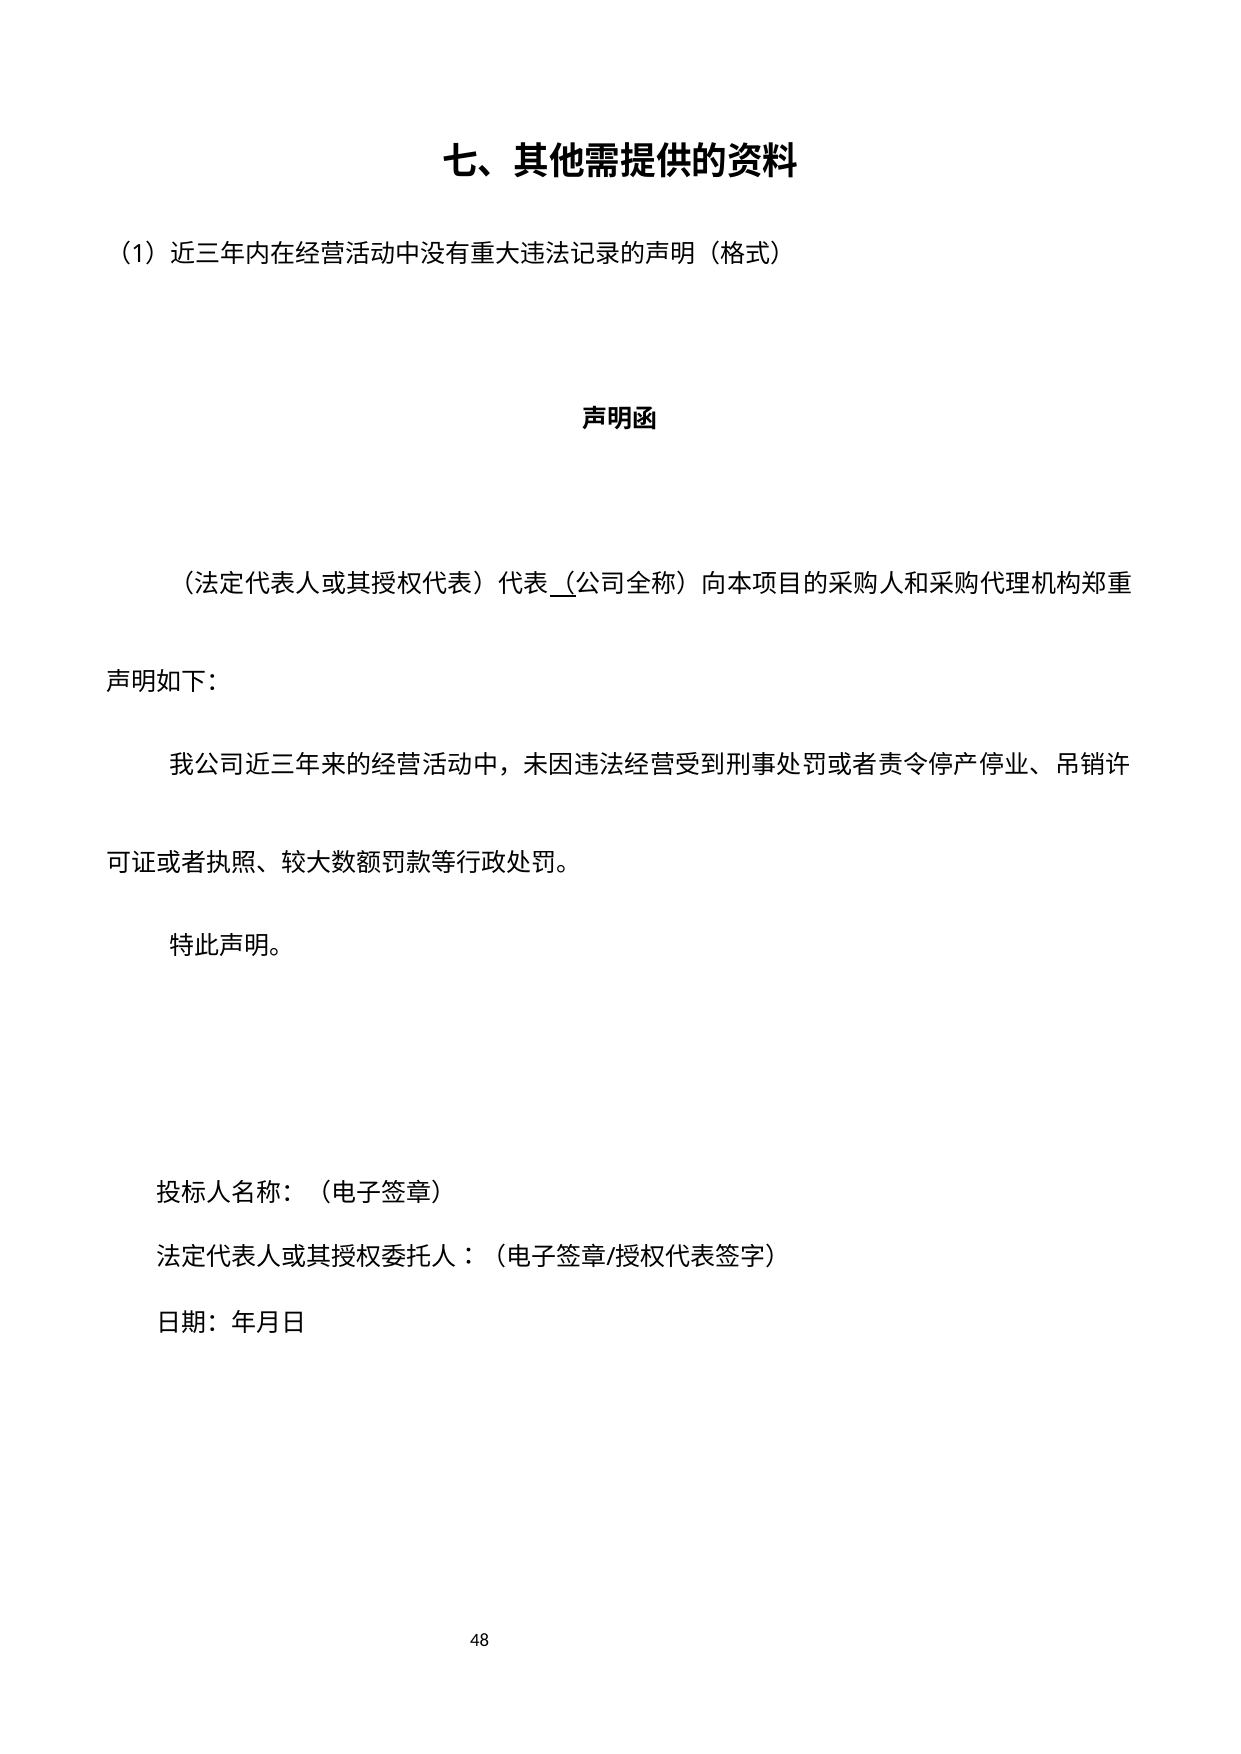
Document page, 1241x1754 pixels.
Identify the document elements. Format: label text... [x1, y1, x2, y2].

text 声明函 [106, 384, 1134, 449]
text 我公司近三年来的经营活动中，未因违法经营受到刑事处罚或者责令停产停业、吊销许可证或者执照、较大数额罚款等行政处罚。 [106, 730, 1134, 893]
text 七、其他需提供的资料 [106, 126, 1134, 191]
text （1）近三年内在经营活动中没有重大违法记录的声明（格式） [106, 219, 1134, 284]
text （法定代表人或其授权代表）代表（公司全称）向本项目的采购人和采购代理机构郑重声明如下： [106, 549, 1134, 712]
text 法定代表人或其授权委托人：（电子签章/授权代表签字） [106, 1223, 1134, 1288]
text 特此声明。 [106, 911, 1134, 976]
text 投标人名称：（电子签章） [106, 1158, 1134, 1223]
text 日期：年月日 [106, 1288, 1134, 1353]
